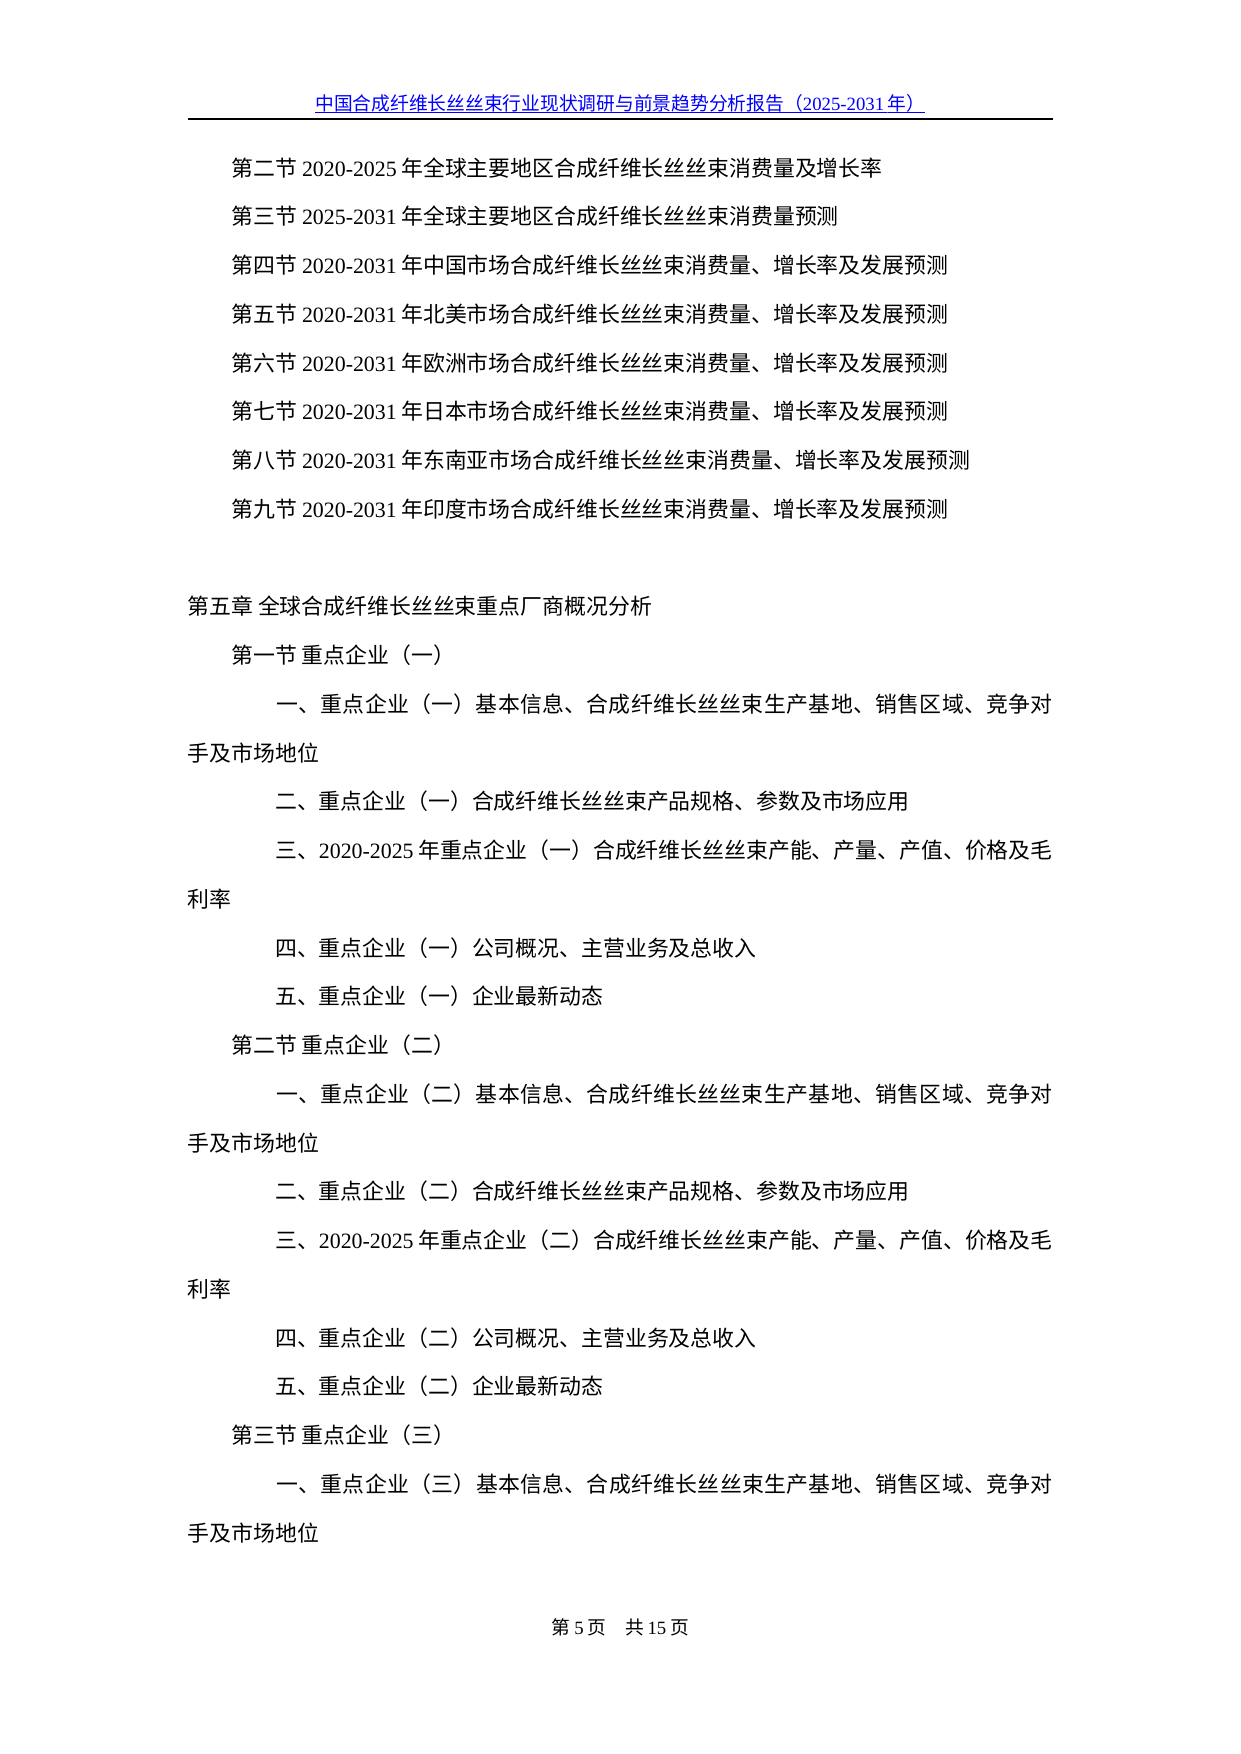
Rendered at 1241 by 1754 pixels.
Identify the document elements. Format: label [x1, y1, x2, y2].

text [187, 150, 1053, 1548]
